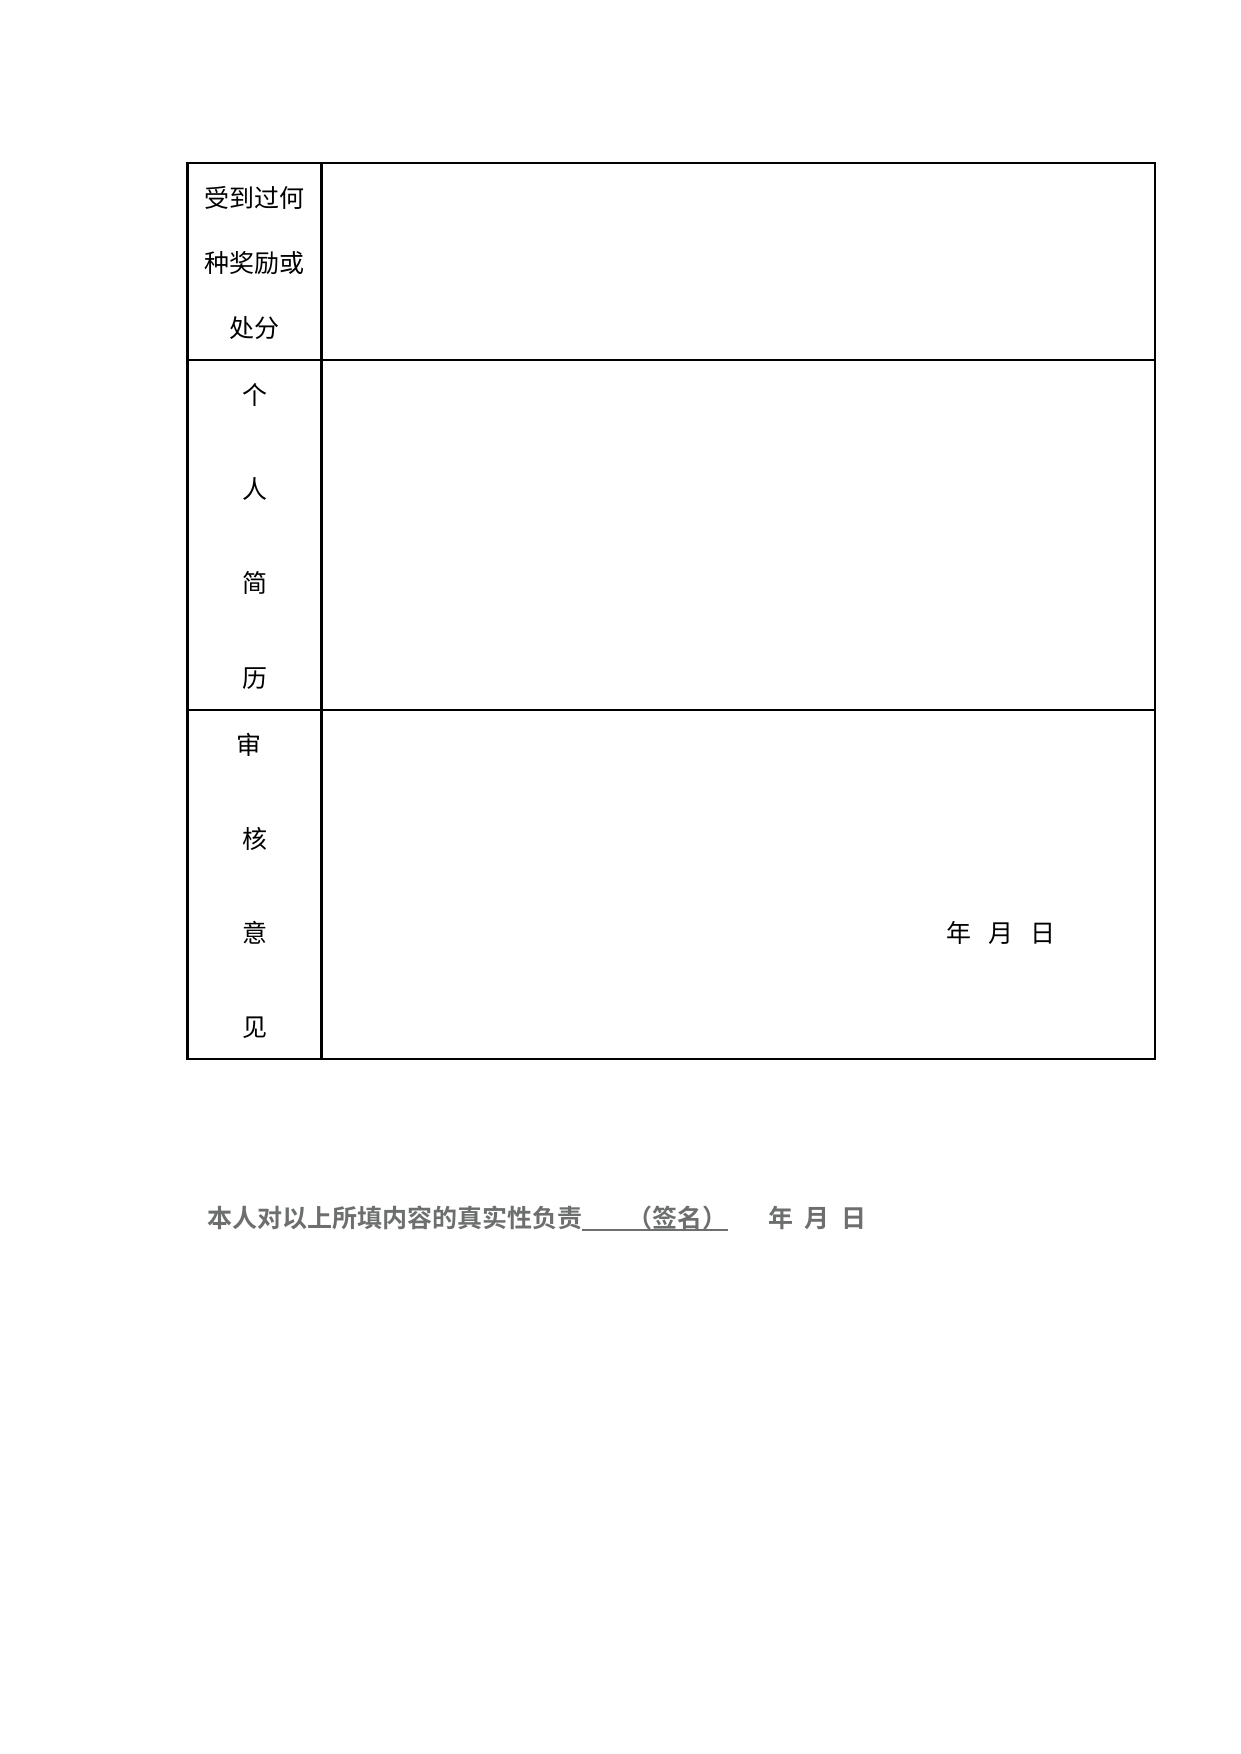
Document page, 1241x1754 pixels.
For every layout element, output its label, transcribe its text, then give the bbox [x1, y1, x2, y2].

table_cell [323, 164, 1154, 359]
table_cell [323, 361, 1154, 709]
table_cell 个 人 简 历 [189, 361, 320, 709]
table_cell 年 月 日 [323, 711, 1154, 1058]
table_cell 受到过何种奖励或处分 [189, 164, 320, 359]
text 本人对以上所填内容的真实性负责 （签名） 年 月 日 [187, 1184, 1053, 1249]
table_cell 审 核 意 见 [189, 711, 320, 1058]
